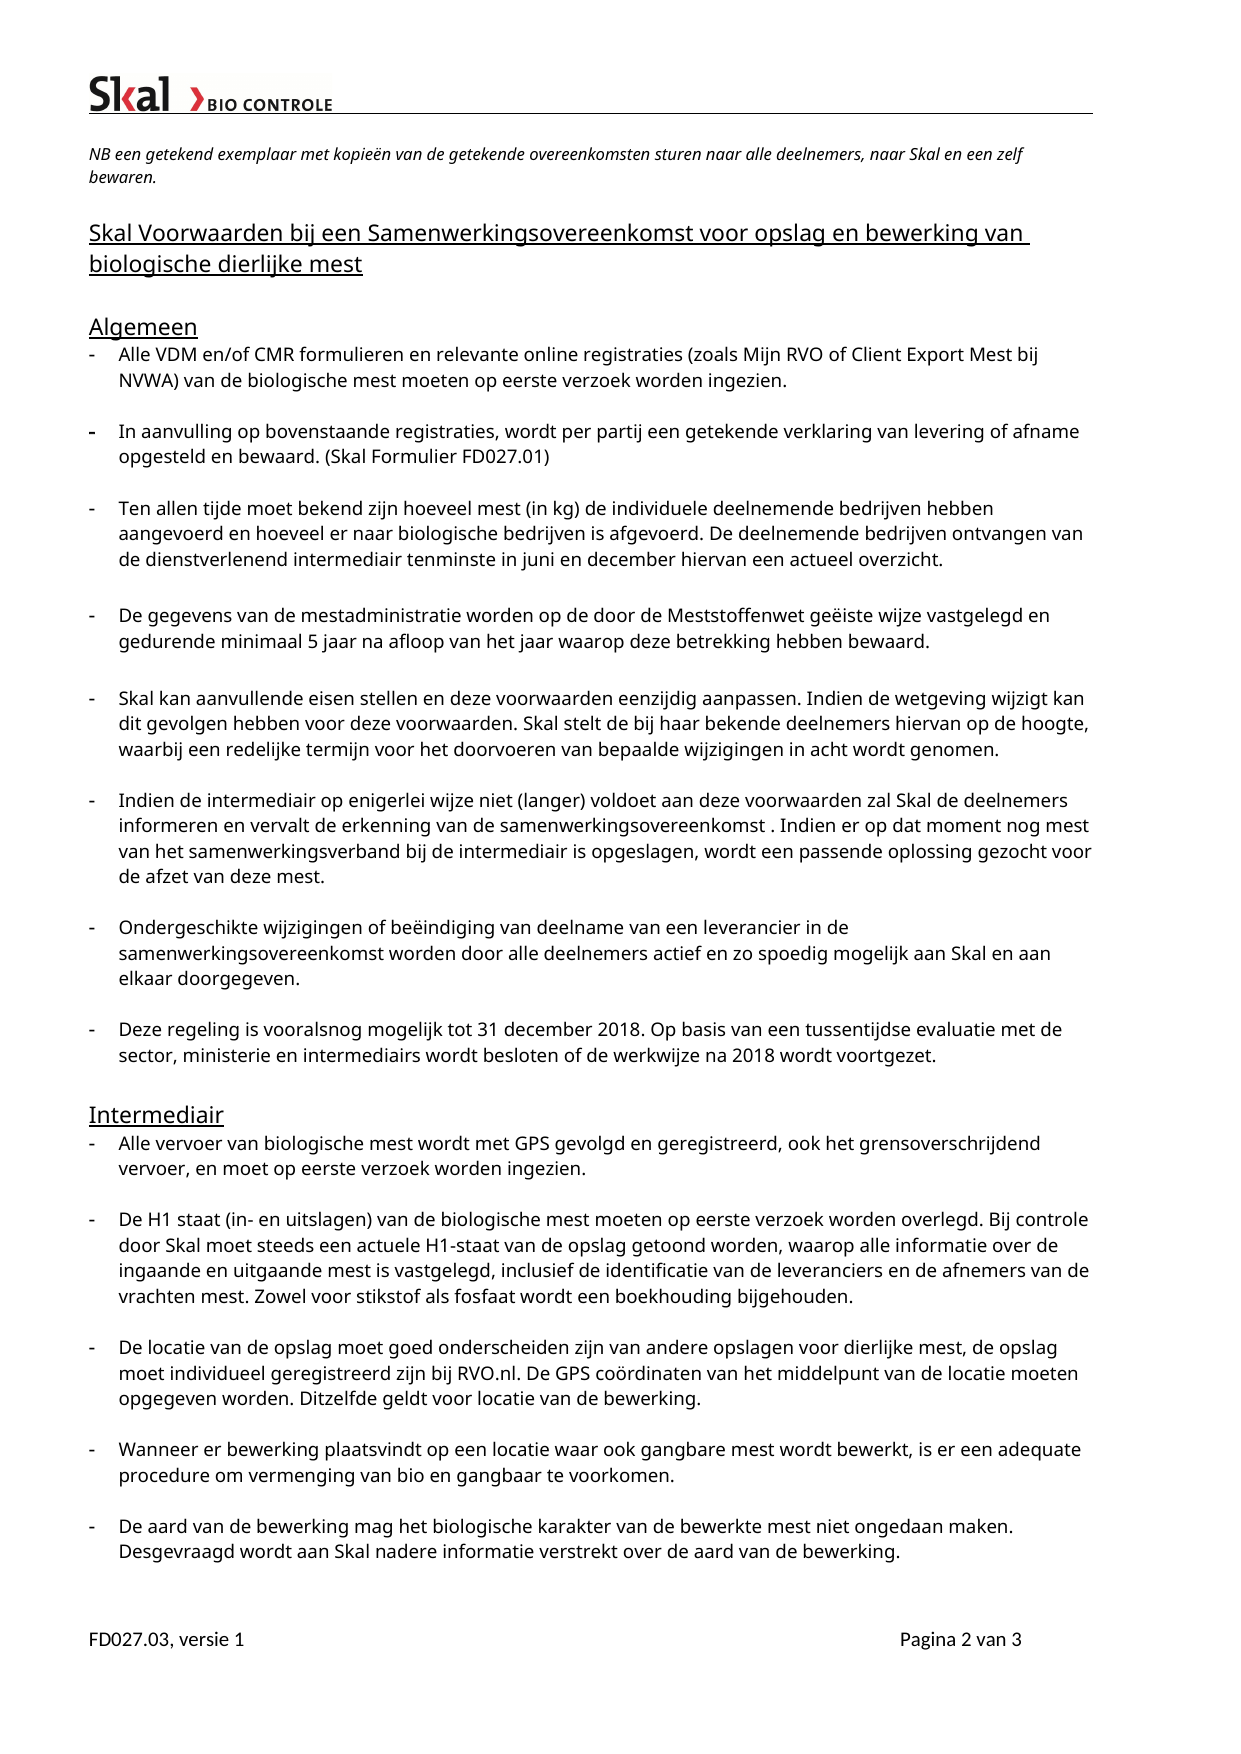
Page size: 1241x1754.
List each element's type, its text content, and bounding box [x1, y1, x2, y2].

text Intermediair [89, 1099, 1093, 1130]
text NB een getekend exemplaar met kopieën van de getekende overeenkomsten sturen naar alle deelnemers, naar Skal en een zelf bewaren. [89, 143, 1093, 188]
list Wanneer er bewerking plaatsvindt op een locatie waar ook gangbare mest wordt bewerkt, is er een adequate procedure om vermenging van bio en gangbaar te voorkomen. [89, 1436, 1093, 1487]
list De H1 staat (in- en uitslagen) van de biologische mest moeten op eerste verzoek worden overlegd. Bij controle door Skal moet steeds een actuele H1-staat van de opslag getoond worden, waarop alle informatie over de ingaande en uitgaande mest is vastgelegd, inclusief de identificatie van de leveranciers en de afnemers van de vrachten mest. Zowel voor stikstof als fosfaat wordt een boekhouding bijgehouden. [89, 1207, 1093, 1309]
list Alle vervoer van biologische mest wordt met GPS gevolgd en geregistreerd, ook het grensoverschrijdend vervoer, en moet op eerste verzoek worden ingezien. [89, 1130, 1093, 1181]
text Skal Voorwaarden bij een Samenwerkingsovereenkomst voor opslag en bewerking van biologische dierlijke mest [89, 217, 1093, 279]
list De gegevens van de mestadministratie worden op de door de Meststoffenwet geëiste wijze vastgelegd en gedurende minimaal 5 jaar na afloop van het jaar waarop deze betrekking hebben bewaard. [89, 603, 1093, 654]
text Algemeen [89, 310, 1093, 342]
list Alle VDM en/of CMR formulieren en relevante online registraties (zoals Mijn RVO of Client Export Mest bij NVWA) van de biologische mest moeten op eerste verzoek worden ingezien. [89, 342, 1093, 393]
list Deze regeling is vooralsnog mogelijk tot 31 december 2018. Op basis van een tussentijdse evaluatie met de sector, ministerie en intermediairs wordt besloten of de werkwijze na 2018 wordt voortgezet. [89, 1017, 1093, 1068]
list De aard van de bewerking mag het biologische karakter van de bewerkte mest niet ongedaan maken. Desgevraagd wordt aan Skal nadere informatie verstrekt over de aard van de bewerking. [89, 1513, 1093, 1564]
list Skal kan aanvullende eisen stellen en deze voorwaarden eenzijdig aanpassen. Indien de wetgeving wijzigt kan dit gevolgen hebben voor deze voorwaarden. Skal stelt de bij haar bekende deelnemers hiervan op de hoogte, waarbij een redelijke termijn voor het doorvoeren van bepaalde wijzigingen in acht wordt genomen. [89, 685, 1093, 761]
list Ten allen tijde moet bekend zijn hoeveel mest (in kg) de individuele deelnemende bedrijven hebben aangevoerd en hoeveel er naar biologische bedrijven is afgevoerd. De deelnemende bedrijven ontvangen van de dienstverlenend intermediair tenminste in juni en december hiervan een actueel overzicht. [89, 495, 1093, 571]
list Indien de intermediair op enigerlei wijze niet (langer) voldoet aan deze voorwaarden zal Skal de deelnemers informeren en vervalt de erkenning van de samenwerkingsovereenkomst . Indien er op dat moment nog mest van het samenwerkingsverband bij de intermediair is opgeslagen, wordt een passende oplossing gezocht voor de afzet van deze mest. [89, 787, 1093, 889]
picture [88, 73, 333, 112]
list Ondergeschikte wijzigingen of beëindiging van deelname van een leverancier in de samenwerkingsovereenkomst worden door alle deelnemers actief en zo spoedig mogelijk aan Skal en aan elkaar doorgegeven. [89, 914, 1093, 991]
list In aanvulling op bovenstaande registraties, wordt per partij een getekende verklaring van levering of afname opgesteld en bewaard. (Skal Formulier FD027.01) [89, 418, 1093, 469]
list De locatie van de opslag moet goed onderscheiden zijn van andere opslagen voor dierlijke mest, de opslag moet individueel geregistreerd zijn bij RVO.nl. De GPS coördinaten van het middelpunt van de locatie moeten opgegeven worden. Ditzelfde geldt voor locatie van de bewerking. [89, 1334, 1093, 1411]
